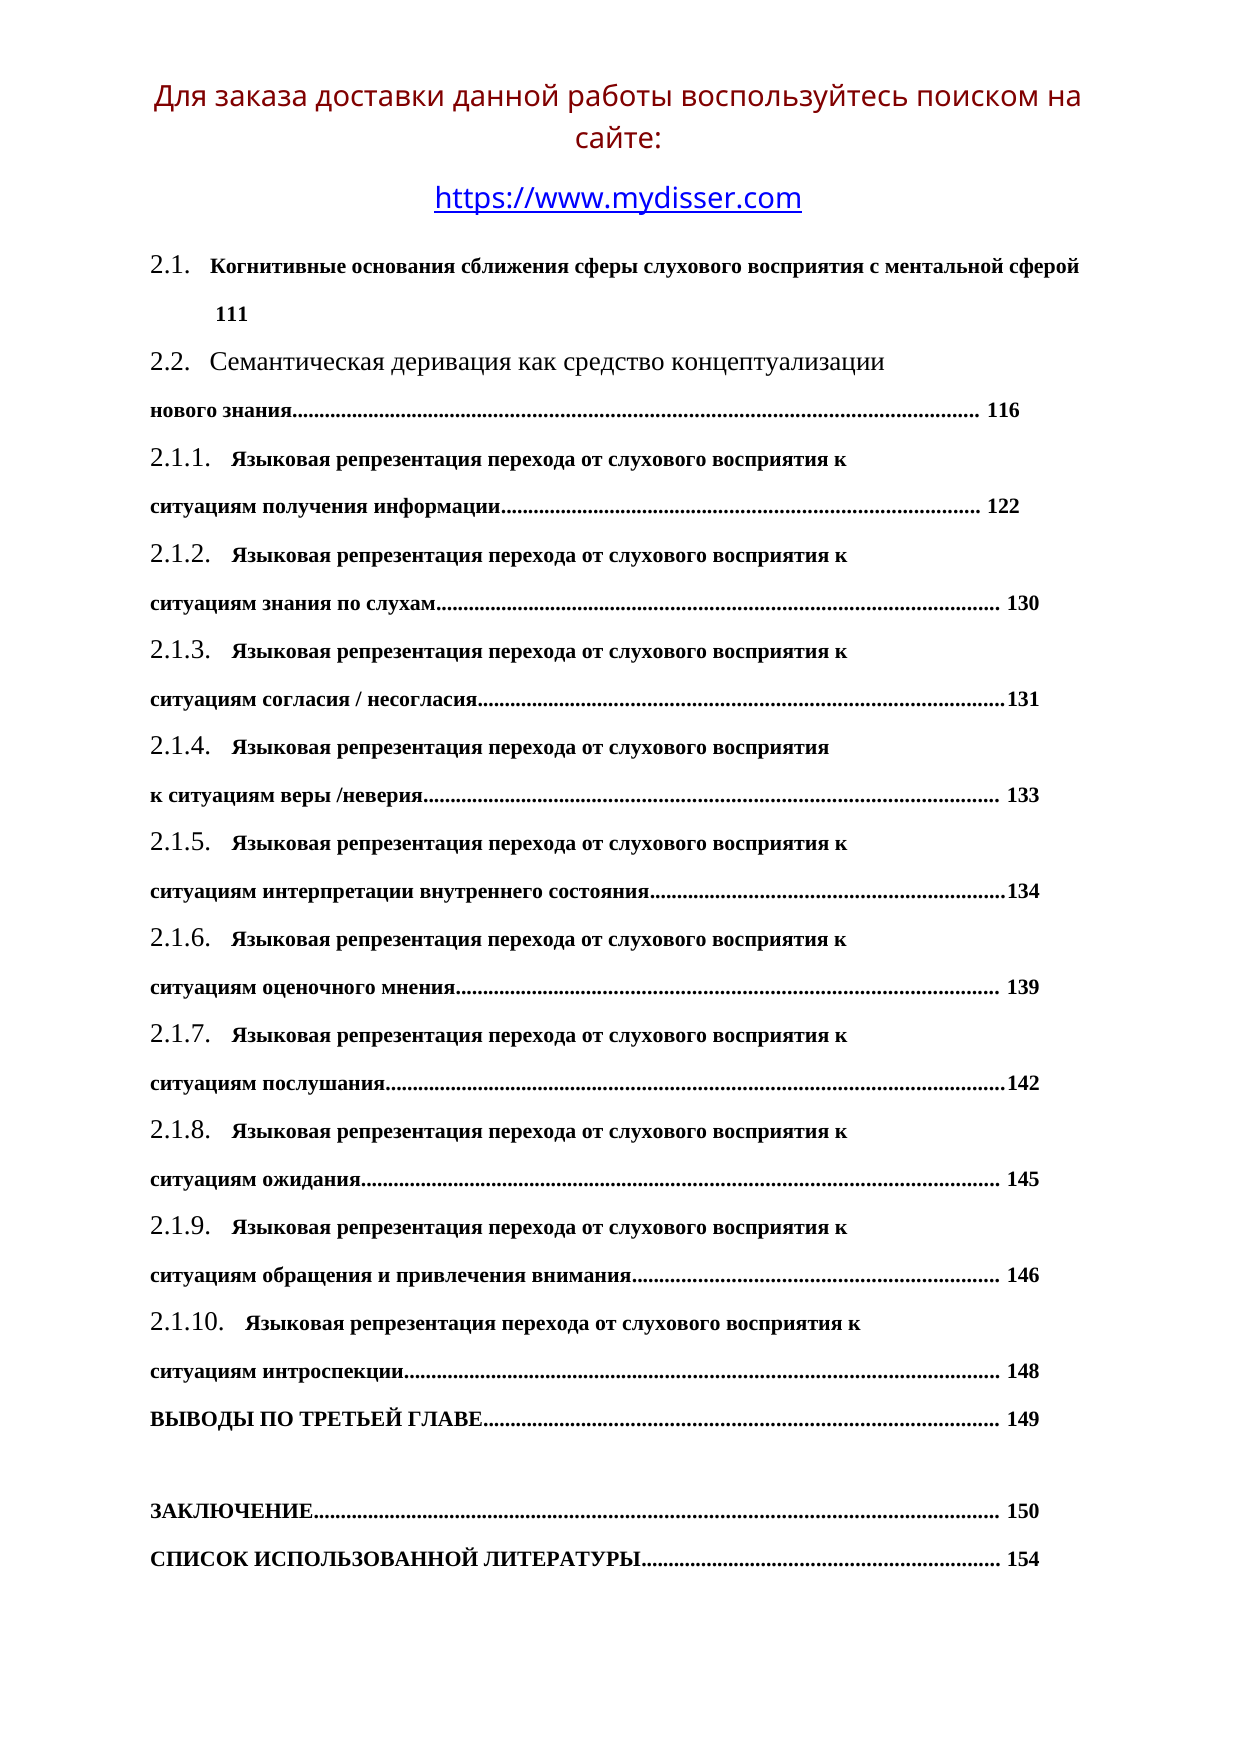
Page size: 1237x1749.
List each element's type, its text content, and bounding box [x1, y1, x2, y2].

list Языковая репрезентация перехода от слухового восприятия к [150, 1292, 1086, 1340]
text ситуациям интерпретации внутреннего состояния 134 [150, 860, 1086, 908]
list Когнитивные основания сближения сферы слухового восприятия с ментальной сферой 111 [150, 236, 1086, 332]
list Языковая репрезентация перехода от слухового восприятия к [150, 908, 1086, 956]
list Языковая репрезентация перехода от слухового восприятия к [150, 1004, 1086, 1052]
text ЗАКЛЮЧЕНИЕ 150 [150, 1480, 1086, 1528]
text ситуациям ожидания 145 [150, 1148, 1086, 1196]
text ситуациям послушания 142 [150, 1052, 1086, 1100]
list Языковая репрезентация перехода от слухового восприятия к [150, 1196, 1086, 1244]
list Языковая репрезентация перехода от слухового восприятия к [150, 1100, 1086, 1148]
text ситуациям оценочного мнения 139 [150, 956, 1086, 1004]
list Языковая репрезентация перехода от слухового восприятия к [150, 428, 1086, 476]
list Семантическая деривация как средство концептуализации [150, 332, 1086, 379]
text ВЫВОДЫ ПО ТРЕТЬЕЙ ГЛАВЕ 149 [150, 1388, 1086, 1436]
text ситуациям знания по слухам 130 [150, 572, 1086, 620]
list Языковая репрезентация перехода от слухового восприятия [150, 716, 1086, 764]
text СПИСОК ИСПОЛЬЗОВАННОЙ ЛИТЕРАТУРЫ 154 [150, 1528, 1086, 1576]
list Языковая репрезентация перехода от слухового восприятия к [150, 812, 1086, 860]
text ситуациям получения информации 122 [150, 476, 1086, 524]
text ситуациям согласия / несогласия 131 [150, 668, 1086, 716]
list Языковая репрезентация перехода от слухового восприятия к [150, 620, 1086, 668]
text ситуациям обращения и привлечения внимания 146 [150, 1244, 1086, 1292]
text к ситуациям веры /неверия 133 [150, 764, 1086, 812]
list Языковая репрезентация перехода от слухового восприятия к [150, 524, 1086, 572]
text ситуациям интроспекции 148 [150, 1340, 1086, 1388]
text нового знания 116 [150, 379, 1086, 428]
